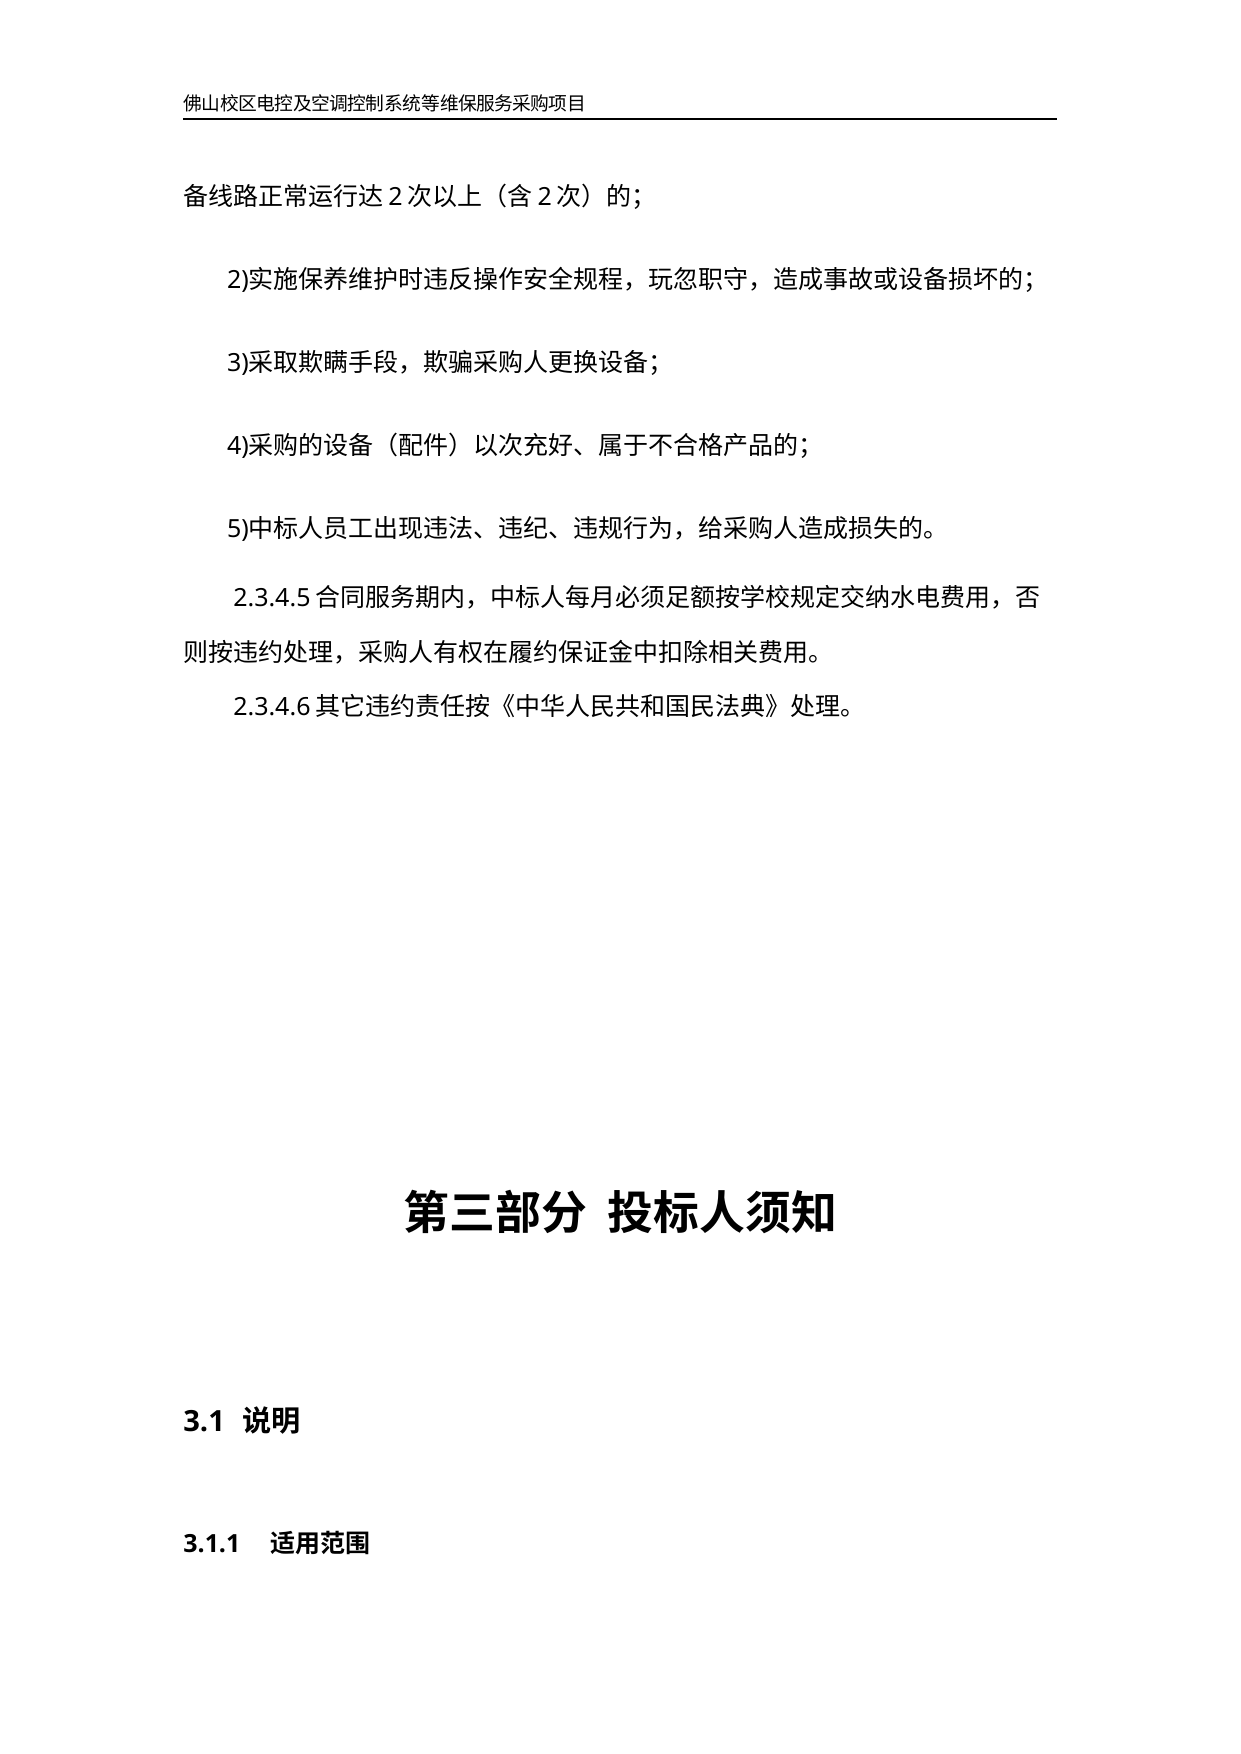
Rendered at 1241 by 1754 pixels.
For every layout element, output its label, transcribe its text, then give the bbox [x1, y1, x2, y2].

text 2.3.4.5合同服务期内，中标人每月必须足额按学校规定交纳水电费用，否则按违约处理，采购人有权在履约保证金中扣除相关费用。 [183, 578, 1057, 668]
subtitle 第三部分 投标人须知 [183, 1161, 1057, 1258]
text 3)采取欺瞒手段，欺骗采购人更换设备； [183, 328, 1057, 393]
text 4)采购的设备（配件）以次充好、属于不合格产品的； [183, 411, 1057, 476]
text 2)实施保养维护时违反操作安全规程，玩忽职守，造成事故或设备损坏的； [183, 245, 1057, 310]
subtitle 说明 [183, 1386, 1057, 1451]
text 5)中标人员工出现违法、违纪、违规行为，给采购人造成损失的。 [183, 494, 1057, 559]
text 2.3.4.6其它违约责任按《中华人民共和国民法典》处理。 [183, 686, 1057, 723]
list 适用范围 [183, 1509, 1057, 1574]
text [183, 162, 1057, 227]
